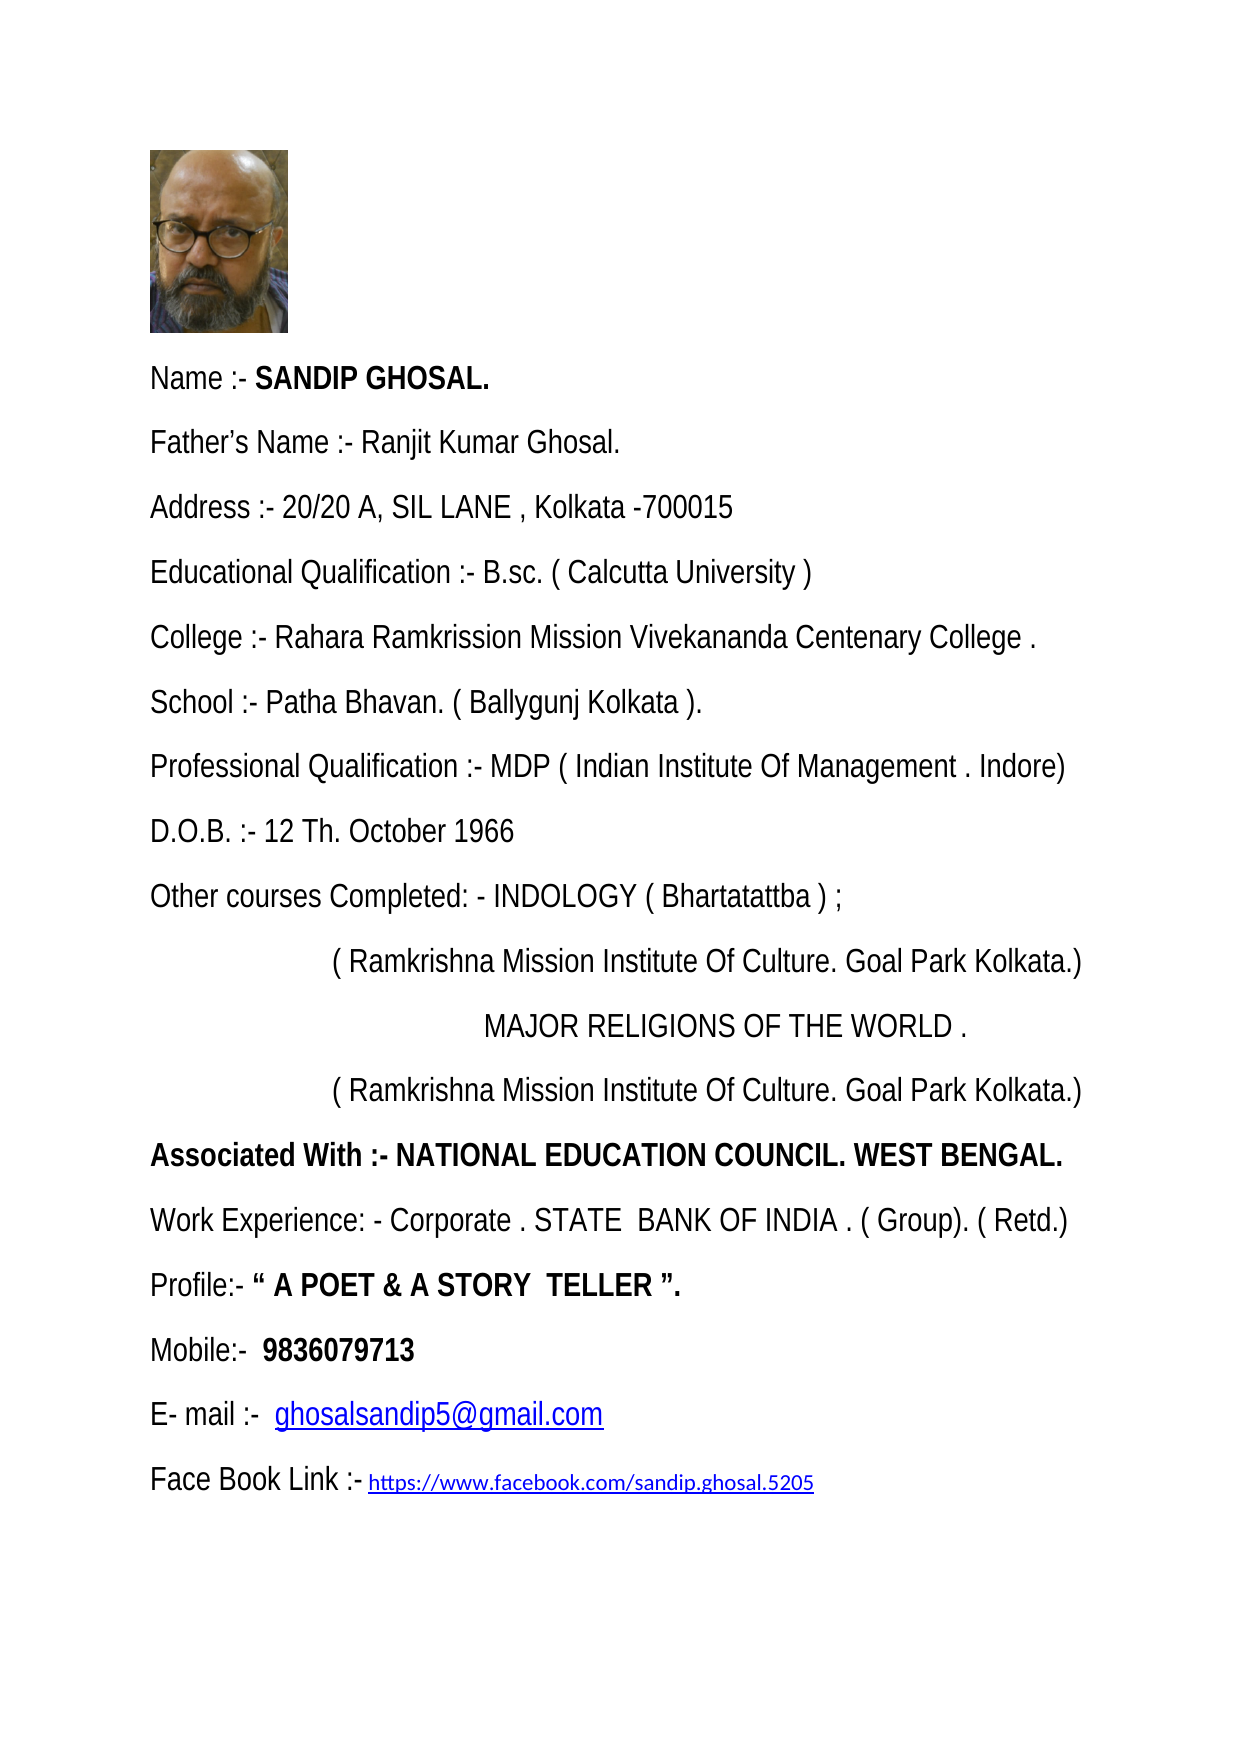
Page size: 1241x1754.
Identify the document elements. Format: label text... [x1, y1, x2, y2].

text School :- Patha Bhavan. ( Ballygunj Kolkata ). [150, 682, 1090, 720]
text Father’s Name :- Ranjit Kumar Ghosal. [150, 423, 1090, 461]
text College :- Rahara Ramkrission Mission Vivekananda Centenary College . [150, 617, 1090, 655]
text D.O.B. :- 12 Th. October 1966 [150, 812, 1090, 850]
text Name :- SANDIP GHOSAL. [150, 358, 1090, 396]
text Other courses Completed: - INDOLOGY ( Bhartatattba ) ; [150, 876, 1090, 914]
text Professional Qualification :- MDP ( Indian Institute Of Management . Indore) [150, 747, 1090, 785]
text Associated With :- NATIONAL EDUCATION COUNCIL. WEST BENGAL. [150, 1136, 1090, 1174]
text ( Ramkrishna Mission Institute Of Culture. Goal Park Kolkata.) [150, 941, 1090, 979]
text Address :- 20/20 A, SIL LANE , Kolkata -700015 [150, 488, 1090, 526]
picture [150, 150, 288, 333]
text Educational Qualification :- B.sc. ( Calcutta University ) [150, 552, 1090, 591]
text Mobile:- 9836079713 [150, 1330, 1090, 1368]
text Face Book Link :- https://www.facebook.com/sandip.ghosal.5205 [150, 1459, 1090, 1498]
text E- mail :- ghosalsandip5@gmail.com [150, 1395, 1090, 1433]
text Work Experience: - Corporate . STATE BANK OF INDIA . ( Group). ( Retd.) [150, 1200, 1090, 1238]
text ( Ramkrishna Mission Institute Of Culture. Goal Park Kolkata.) [150, 1071, 1090, 1109]
text MAJOR RELIGIONS OF THE WORLD . [150, 1006, 1090, 1044]
text Profile:- “ A POET & A STORY TELLER ”. [150, 1265, 1090, 1303]
